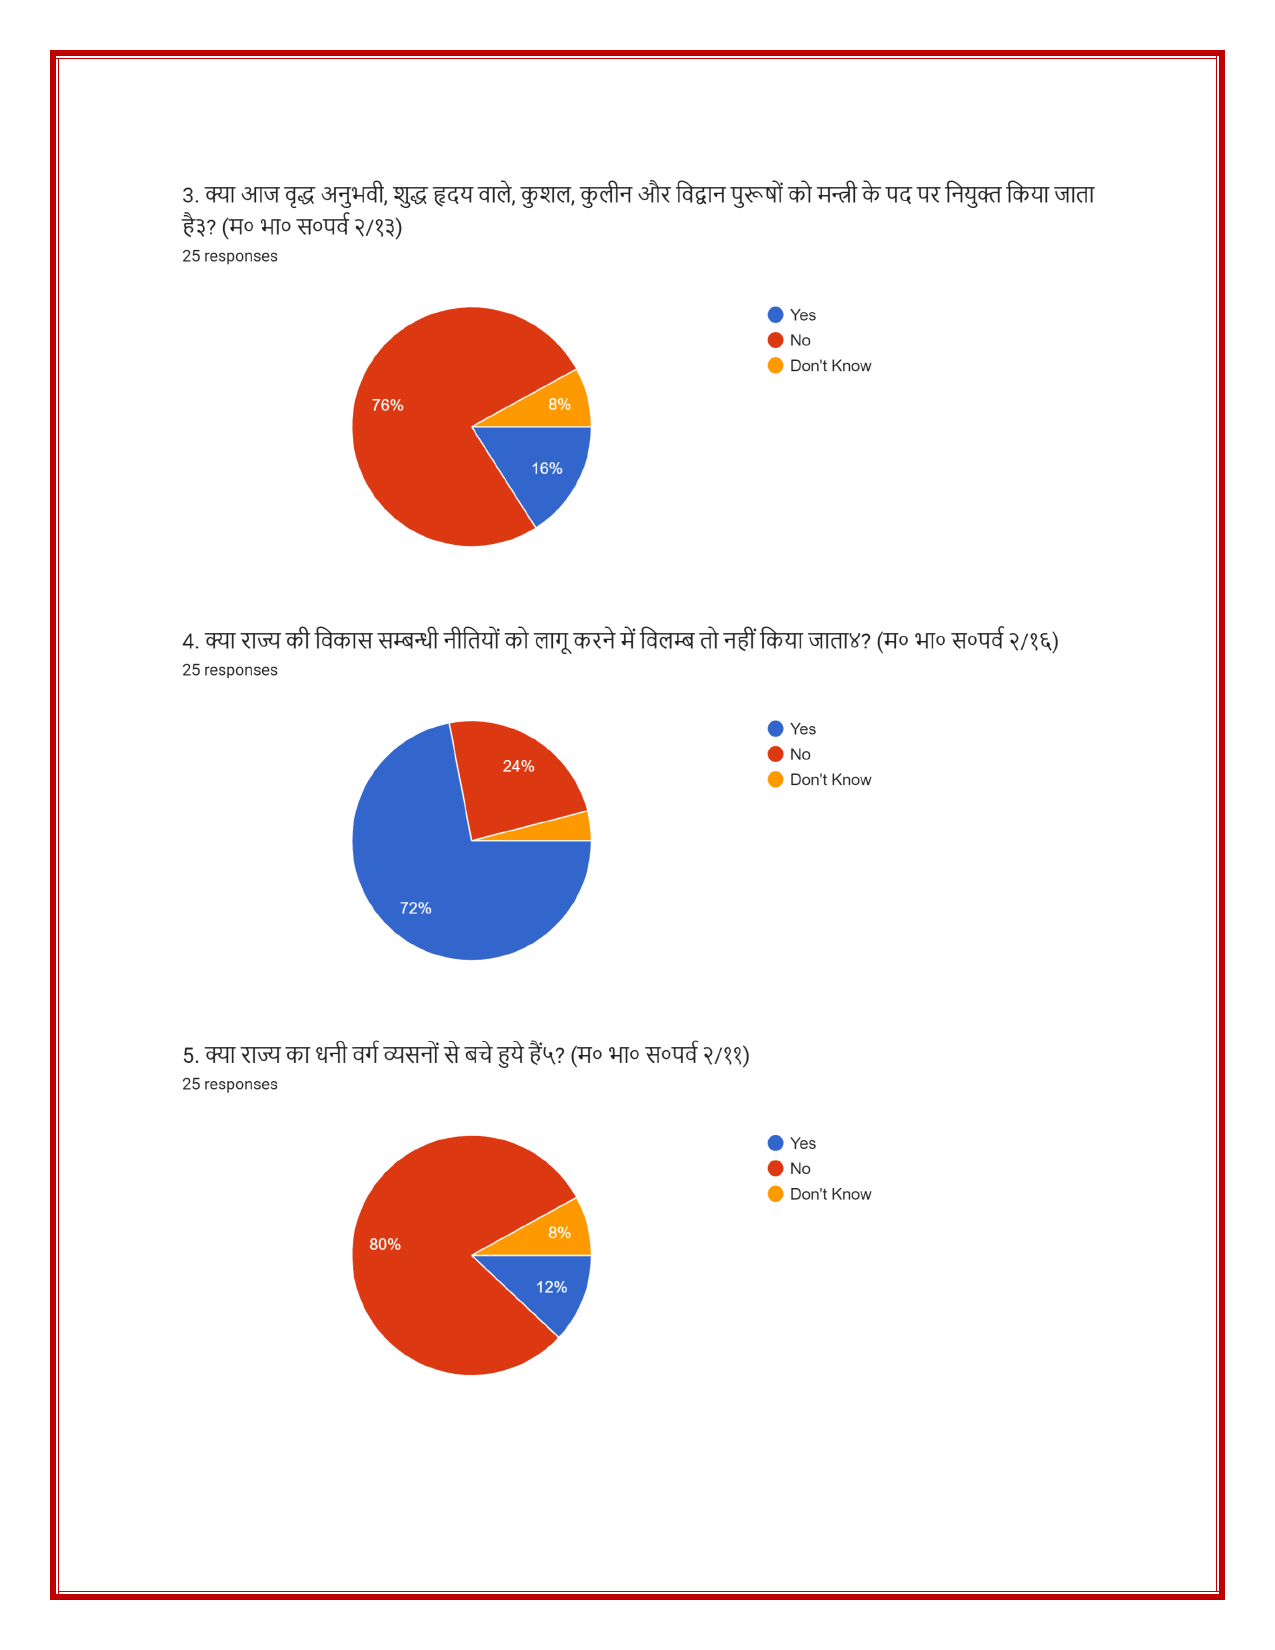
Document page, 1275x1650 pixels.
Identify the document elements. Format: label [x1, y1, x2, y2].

picture [150, 1009, 1125, 1421]
picture [150, 150, 1125, 592]
picture [150, 595, 1125, 1006]
